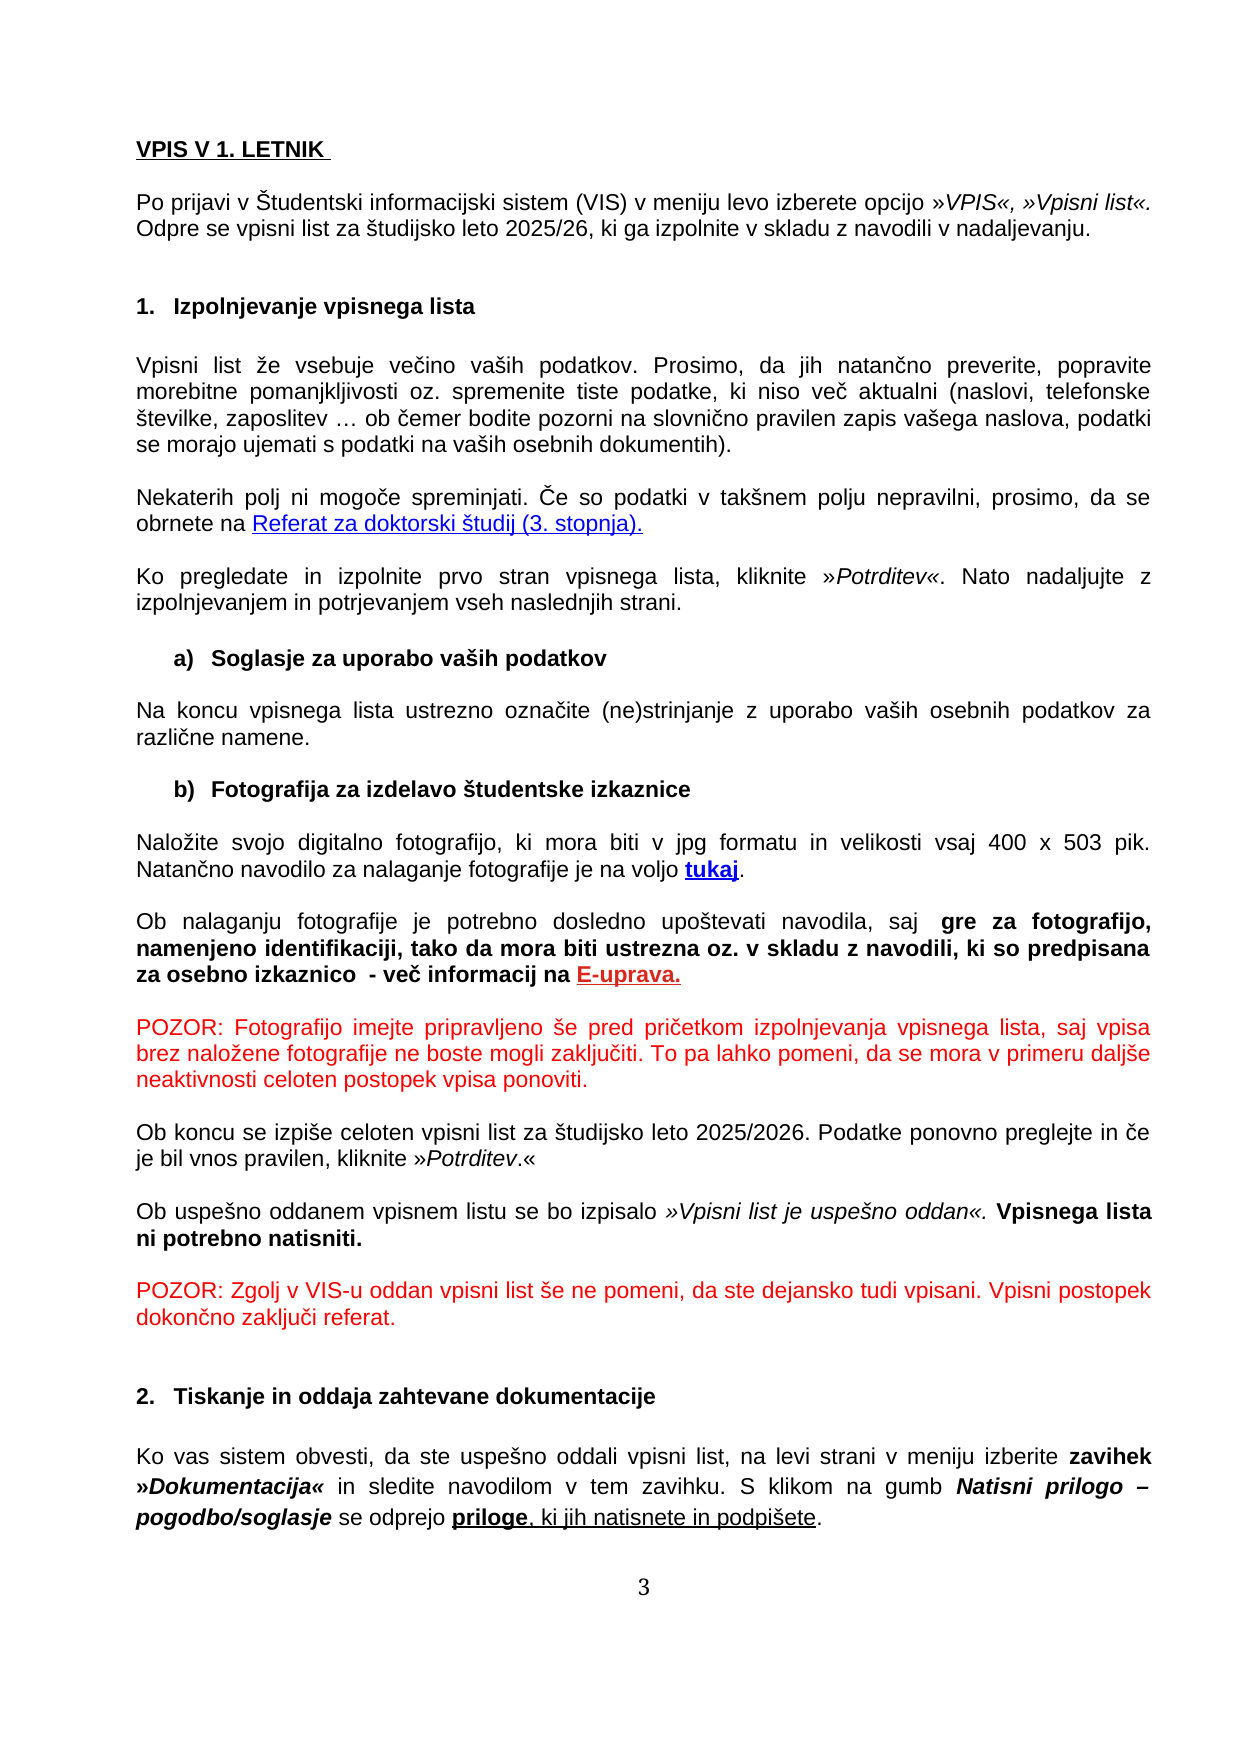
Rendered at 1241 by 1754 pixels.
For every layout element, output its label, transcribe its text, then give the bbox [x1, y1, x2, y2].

text Ob koncu se izpiše celoten vpisni list za študijsko leto 2025/2026. Podatke ponovno preglejte in če je bil vnos pravilen, kliknite »Potrditev.« [136, 1119, 1152, 1172]
text Nekaterih polj ni mogoče spreminjati. Če so podatki v takšnem polju nepravilni, prosimo, da se obrnete na Referat za doktorski študij (3. stopnja). [136, 484, 1152, 536]
subtitle Soglasje za uporabo vaših podatkov [173, 645, 1152, 671]
text Ob uspešno oddanem vpisnem listu se bo izpisalo »Vpisni list je uspešno oddan«. Vpisnega lista ni potrebno natisniti. [136, 1198, 1152, 1251]
text POZOR: Zgolj v VIS-u oddan vpisni list še ne pomeni, da ste dejansko tudi vpisani. Vpisni postopek dokončno zaključi referat. [136, 1277, 1152, 1330]
text Naložite svojo digitalno fotografijo, ki mora biti v jpg formatu in velikosti vsaj 400 x 503 pik. Natančno navodilo za nalaganje fotografije je na voljo tukaj. [136, 829, 1152, 882]
text Ko vas sistem obvesti, da ste uspešno oddali vpisni list, na levi strani v meniju izberite zavihek »Dokumentacija« in sledite navodilom v tem zavihku. S klikom na gumb Natisni prilogo – pogodbo/soglasje se odprejo priloge, ki jih natisnete in podpišete. [136, 1443, 1152, 1530]
text Vpisni list že vsebuje večino vaših podatkov. Prosimo, da jih natančno preverite, popravite morebitne pomanjkljivosti oz. spremenite tiste podatke, ki niso več aktualni (naslovi, telefonske številke, zaposlitev … ob čemer bodite pozorni na slovnično pravilen zapis vašega naslova, podatki se morajo ujemati s podatki na vaših osebnih dokumentih). [136, 352, 1152, 457]
subtitle Izpolnjevanje vpisnega lista [136, 293, 1152, 319]
subtitle Tiskanje in oddaja zahtevane dokumentacije [136, 1383, 1152, 1409]
text POZOR: Fotografijo imejte pripravljeno še pred pričetkom izpolnjevanja vpisnega lista, saj vpisa brez naložene fotografije ne boste mogli zaključiti. To pa lahko pomeni, da se mora v primeru daljše neaktivnosti celoten postopek vpisa ponoviti. [136, 1014, 1152, 1093]
subtitle Fotografija za izdelavo študentske izkaznice [173, 776, 1152, 803]
text Na koncu vpisnega lista ustrezno označite (ne)strinjanje z uporabo vaših osebnih podatkov za različne namene. [136, 697, 1152, 750]
text Ko pregledate in izpolnite prvo stran vpisnega lista, kliknite »Potrditev«. Nato nadaljujte z izpolnjevanjem in potrjevanjem vseh naslednjih strani. [136, 563, 1152, 616]
text Ob nalaganju fotografije je potrebno dosledno upoštevati navodila, saj gre za fotografijo, namenjeno identifikaciji, tako da mora biti ustrezna oz. v skladu z navodili, ki so predpisana za osebno izkaznico - več informacij na E-uprava. [136, 908, 1152, 987]
text Po prijavi v Študentski informacijski sistem (VIS) v meniju levo izberete opcijo »VPIS«, »Vpisni list«. Odpre se vpisni list za študijsko leto 2025/26, ki ga izpolnite v skladu z navodili v nadaljevanju. [136, 188, 1152, 241]
subtitle VPIS V 1. LETNIK [136, 136, 1152, 162]
